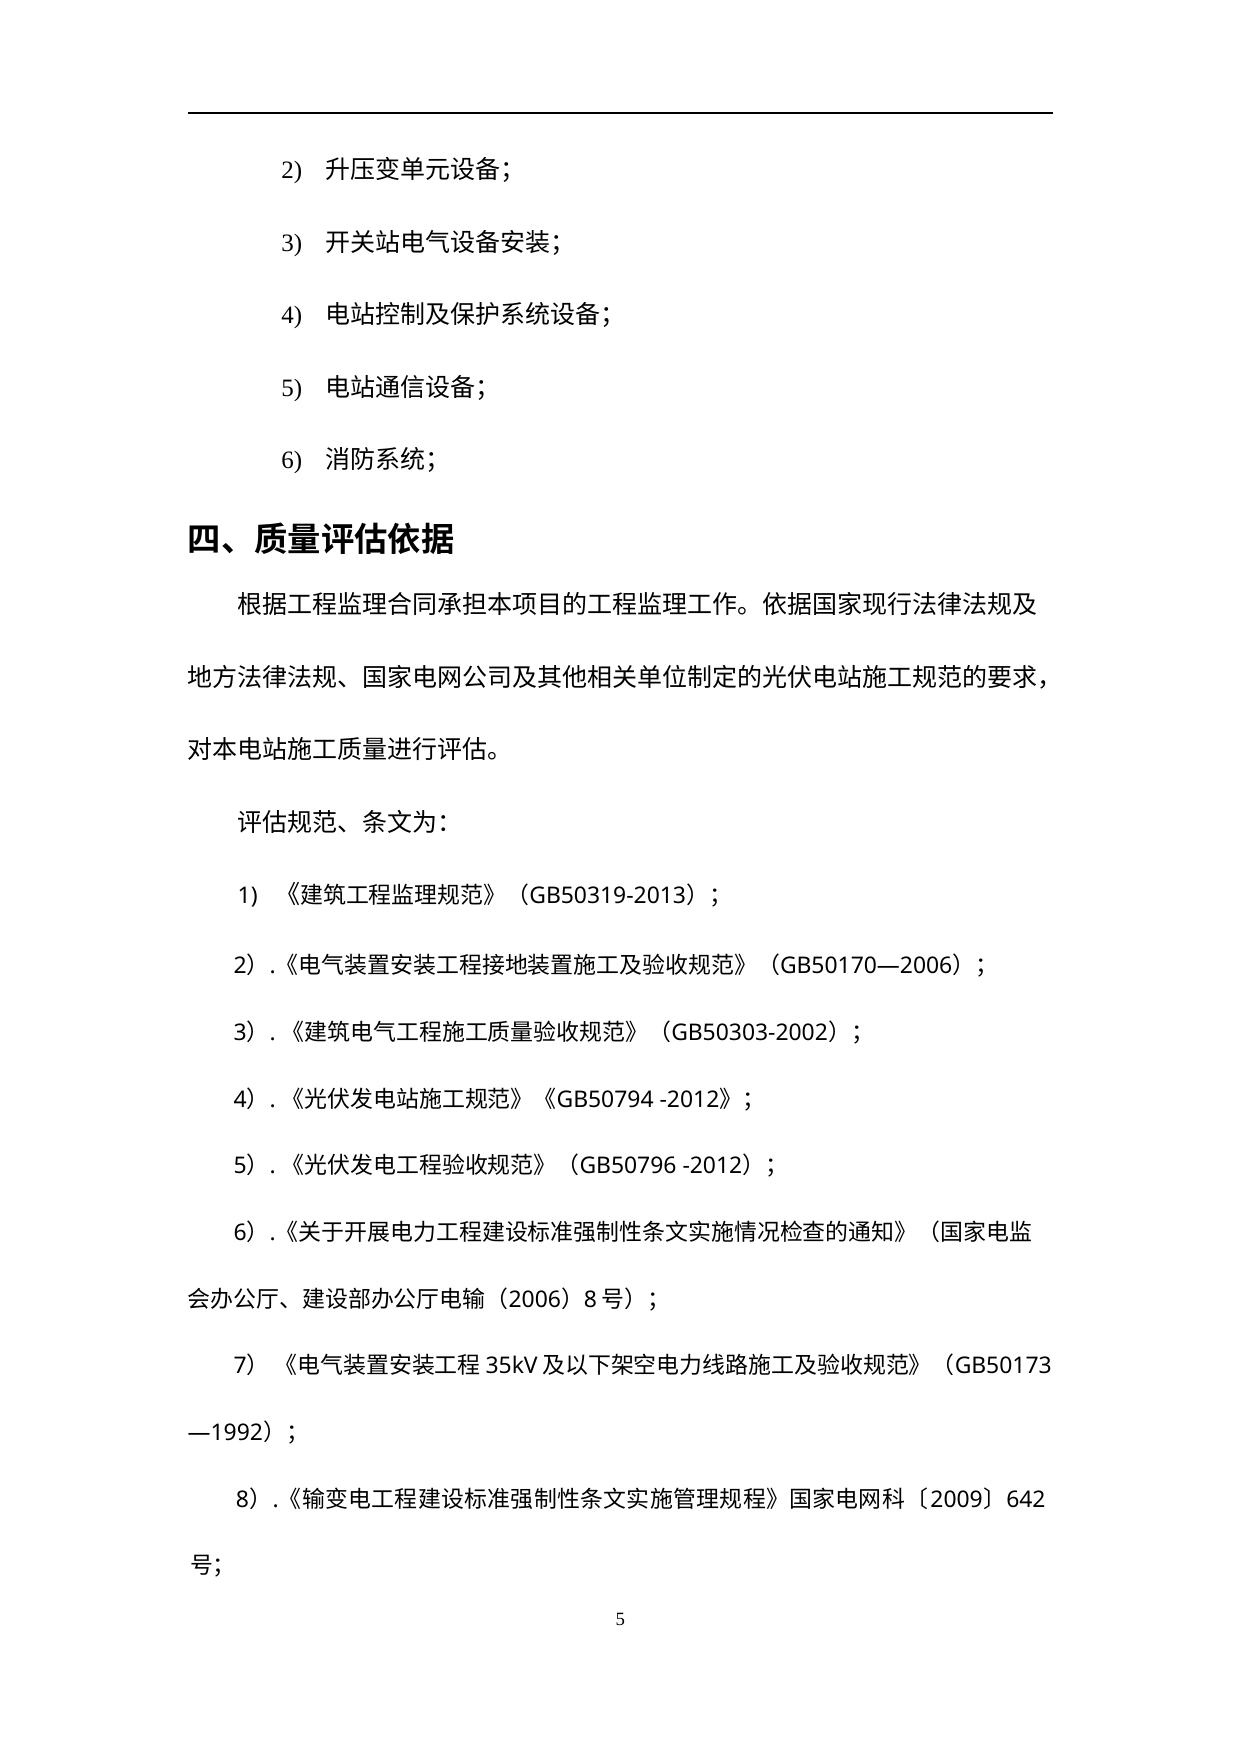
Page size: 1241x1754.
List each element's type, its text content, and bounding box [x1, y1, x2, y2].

text 5）. 《光伏发电工程验收规范》（GB50796 -2012）； [187, 1147, 1053, 1181]
list 电站通信设备； [281, 367, 1053, 404]
text 根据工程监理合同承担本项目的工程监理工作。依据国家现行法律法规及地方法律法规、国家电网公司及其他相关单位制定的光伏电站施工规范的要求，对本电站施工质量进行评估。 [187, 585, 1053, 766]
text 4）. 《光伏发电站施工规范》《GB50794 -2012》； [187, 1081, 1053, 1114]
list 升压变单元设备； [281, 150, 1053, 186]
text 评估规范、条文为： [187, 802, 1053, 838]
text 7） 《电气装置安装工程35kV及以下架空电力线路施工及验收规范》（GB50173—1992）； [187, 1347, 1053, 1447]
list 消防系统； [281, 440, 1053, 476]
list 《建筑工程监理规范》（GB50319-2013）； [187, 875, 1053, 911]
text 6）.《关于开展电力工程建设标准强制性条文实施情况检查的通知》（国家电监会办公厅、建设部办公厅电输（2006）8号）； [187, 1214, 1053, 1314]
text 2）.《电气装置安装工程接地装置施工及验收规范》（GB50170—2006）； [187, 947, 1053, 981]
list 开关站电气设备安装； [281, 222, 1053, 259]
list 电站控制及保护系统设备； [281, 295, 1053, 331]
text 8）.《输变电工程建设标准强制性条文实施管理规程》国家电网科〔2009〕642 号； [190, 1480, 1046, 1580]
subtitle 四、质量评估依据 [187, 512, 1053, 561]
text 3）. 《建筑电气工程施工质量验收规范》（GB50303-2002）； [187, 1014, 1053, 1047]
